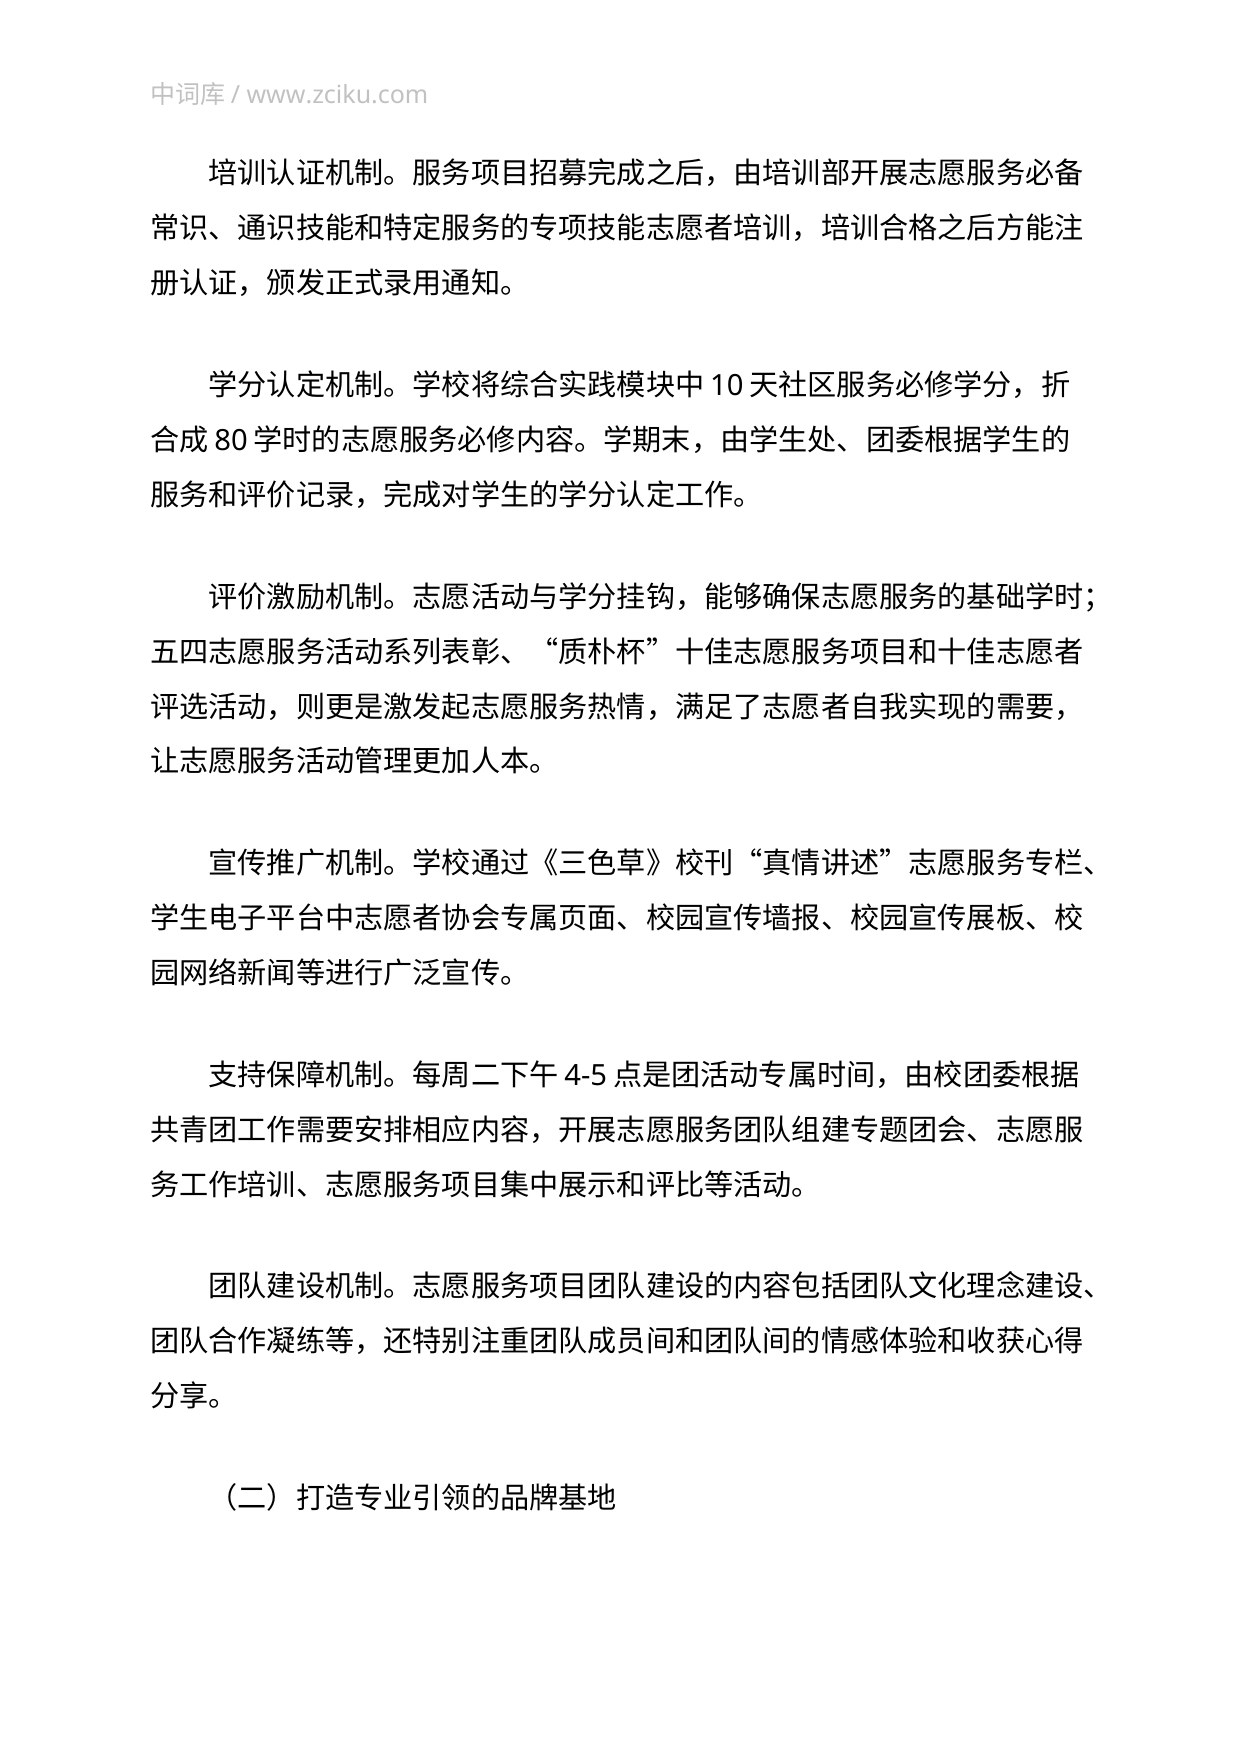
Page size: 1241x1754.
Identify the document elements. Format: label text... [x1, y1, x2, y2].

text 团队建设机制。志愿服务项目团队建设的内容包括团队文化理念建设、团队合作凝练等，还特别注重团队成员间和团队间的情感体验和收获心得分享。 [150, 1263, 1090, 1415]
text 学分认定机制。学校将综合实践模块中10天社区服务必修学分，折合成80学时的志愿服务必修内容。学期末，由学生处、团委根据学生的服务和评价记录，完成对学生的学分认定工作。 [150, 362, 1090, 514]
text 宣传推广机制。学校通过《三色草》校刊“真情讲述”志愿服务专栏、学生电子平台中志愿者协会专属页面、校园宣传墙报、校园宣传展板、校园网络新闻等进行广泛宣传。 [150, 840, 1090, 992]
text （二）打造专业引领的品牌基地 [150, 1474, 1090, 1517]
text 支持保障机制。每周二下午4-5点是团活动专属时间，由校团委根据共青团工作需要安排相应内容，开展志愿服务团队组建专题团会、志愿服务工作培训、志愿服务项目集中展示和评比等活动。 [150, 1051, 1090, 1203]
text 培训认证机制。服务项目招募完成之后，由培训部开展志愿服务必备常识、通识技能和特定服务的专项技能志愿者培训，培训合格之后方能注册认证，颁发正式录用通知。 [150, 150, 1090, 302]
text 评价激励机制。志愿活动与学分挂钩，能够确保志愿服务的基础学时；五四志愿服务活动系列表彰、“质朴杯”十佳志愿服务项目和十佳志愿者评选活动，则更是激发起志愿服务热情，满足了志愿者自我实现的需要，让志愿服务活动管理更加人本。 [150, 573, 1090, 780]
